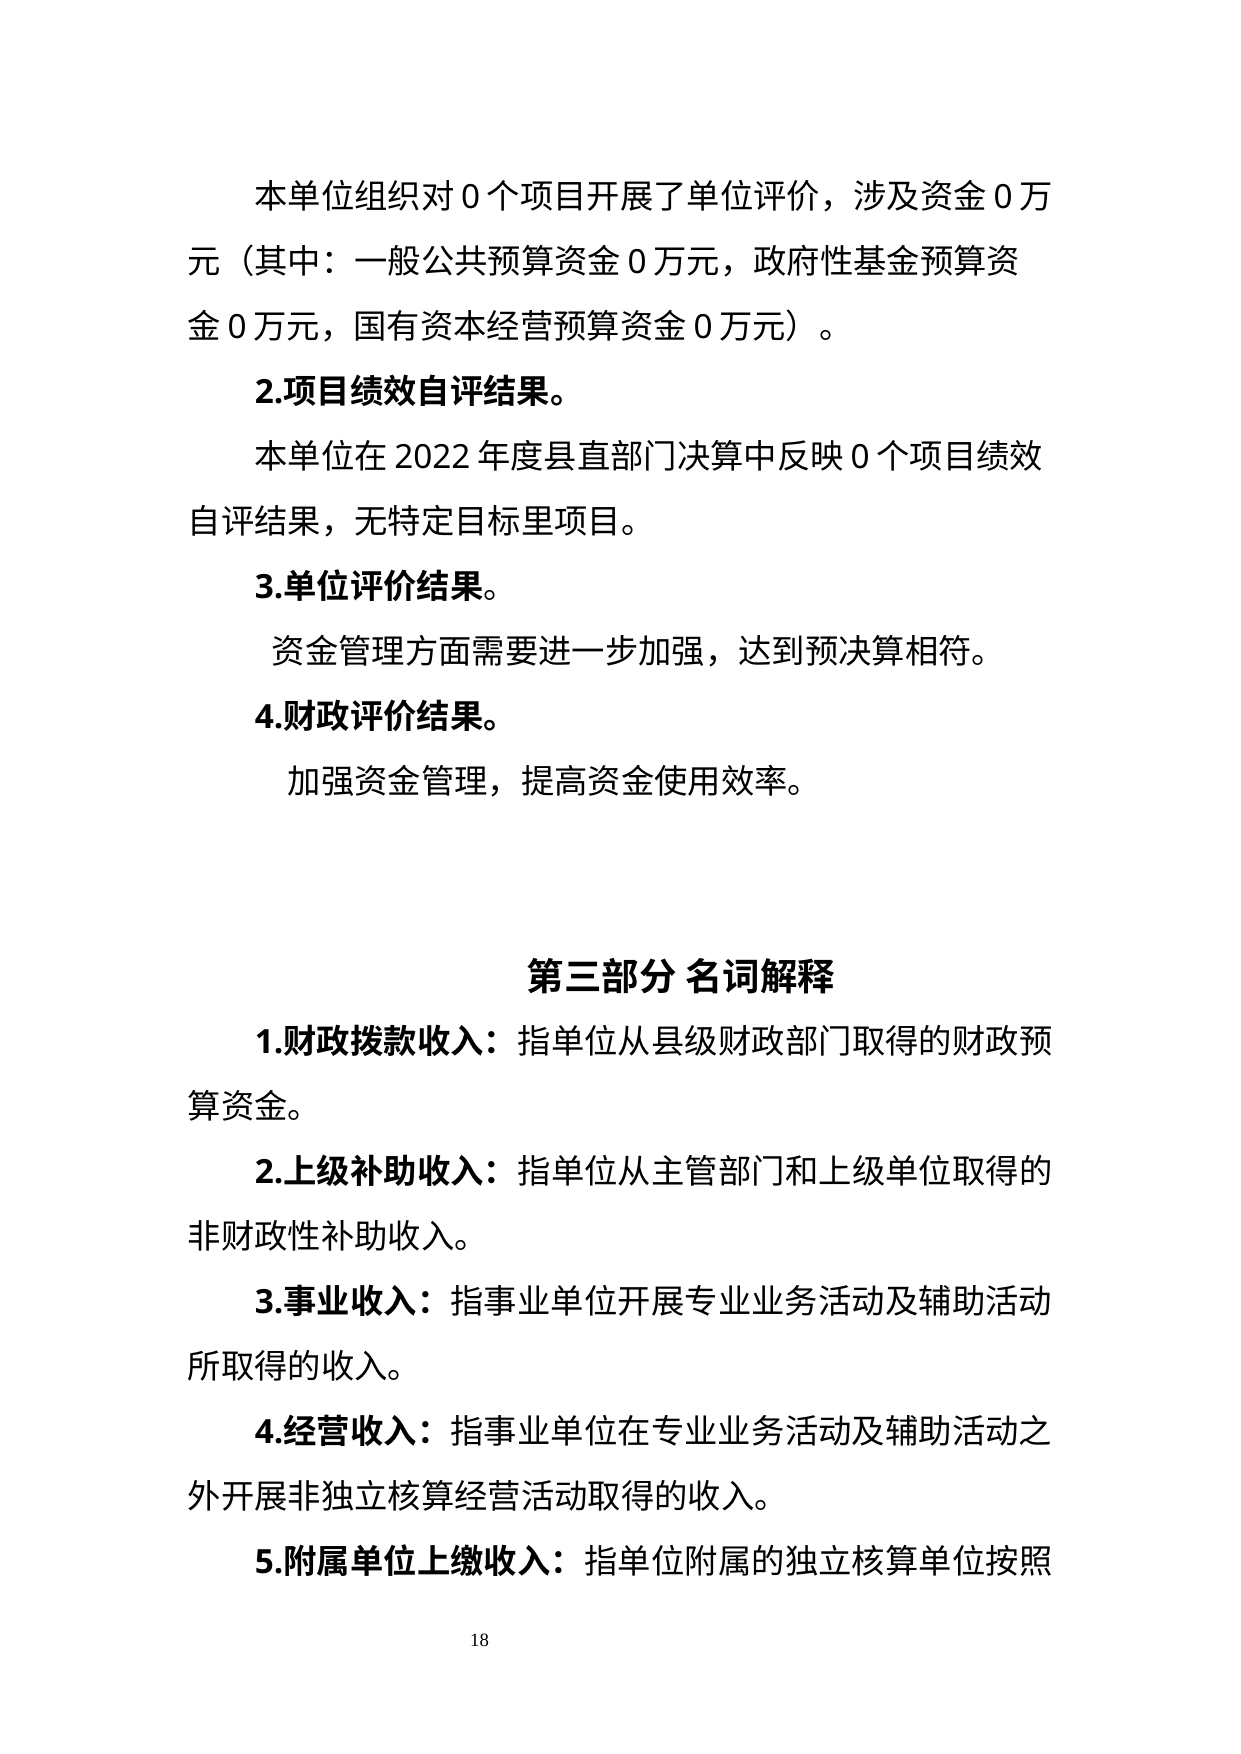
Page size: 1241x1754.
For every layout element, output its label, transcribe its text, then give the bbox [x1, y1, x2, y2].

text 本单位组织对0个项目开展了单位评价，涉及资金0万元（其中：一般公共预算资金0万元，政府性基金预算资金0万元，国有资本经营预算资金0万元）。 [187, 162, 1053, 357]
text 本单位在2022年度县直部门决算中反映0个项目绩效自评结果，无特定目标里项目。 [187, 422, 1053, 552]
text 1.财政拨款收入：指单位从县级财政部门取得的财政预算资金。 [187, 1007, 1053, 1137]
text 3.事业收入：指事业单位开展专业业务活动及辅助活动所取得的收入。 [187, 1267, 1053, 1397]
text 2.上级补助收入：指单位从主管部门和上级单位取得的非财政性补助收入。 [187, 1137, 1053, 1267]
text 3.单位评价结果。 [187, 552, 1053, 617]
text 2.项目绩效自评结果。 [187, 357, 1053, 422]
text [187, 1527, 1053, 1592]
text 第三部分 名词解释 [187, 942, 1053, 1007]
text 资金管理方面需要进一步加强，达到预决算相符。 [187, 617, 1053, 682]
text 4.经营收入：指事业单位在专业业务活动及辅助活动之外开展非独立核算经营活动取得的收入。 [187, 1397, 1053, 1527]
text 4.财政评价结果。 [187, 682, 1053, 747]
text 加强资金管理，提高资金使用效率。 [187, 747, 1053, 812]
